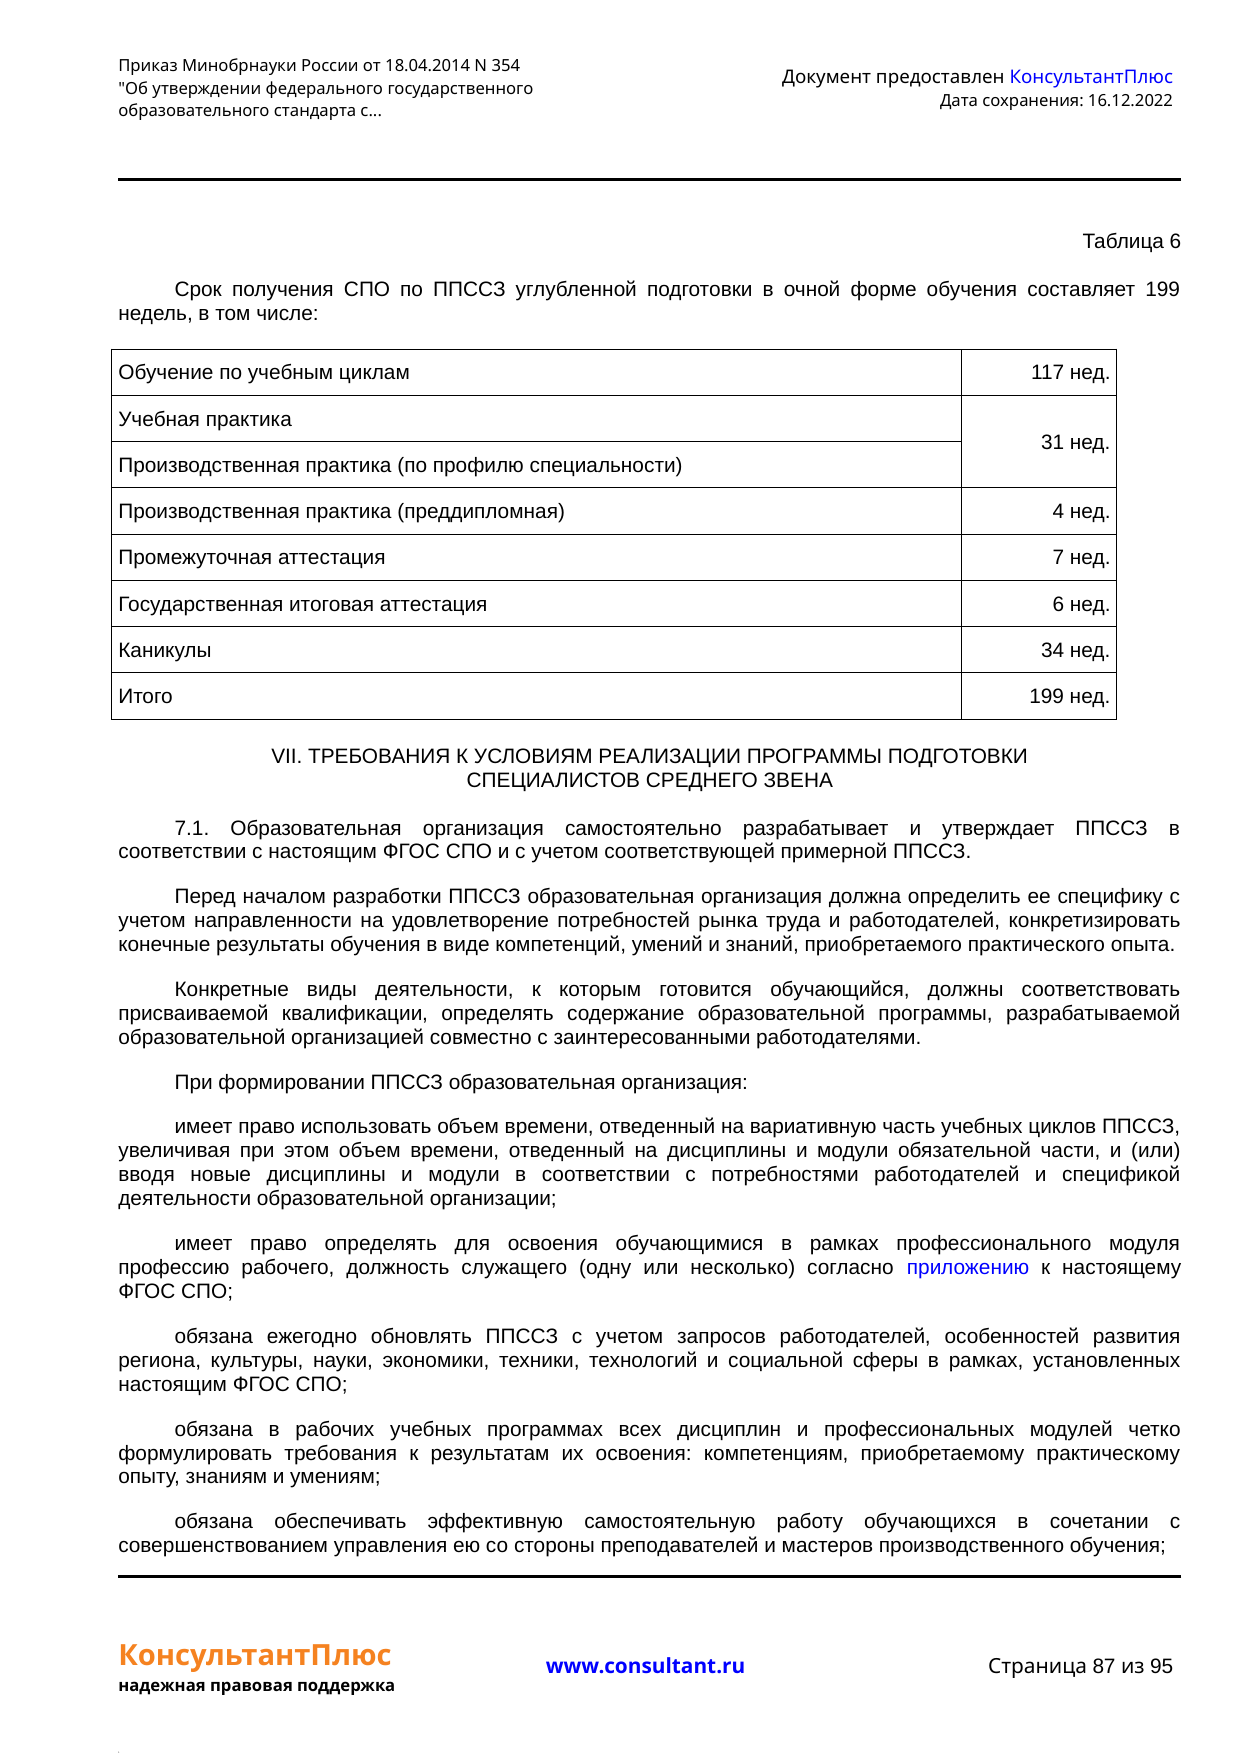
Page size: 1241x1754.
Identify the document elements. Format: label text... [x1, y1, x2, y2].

text СПЕЦИАЛИСТОВ СРЕДНЕГО ЗВЕНА [118, 767, 1181, 791]
table_header 117 нед. [962, 350, 1116, 395]
text 7.1. Образовательная организация самостоятельно разрабатывает и утверждает ППССЗ в соответствии с настоящим ФГОС СПО и с учетом соответствующей примерной ППССЗ. [118, 815, 1181, 863]
table_cell Промежуточная аттестация [112, 535, 961, 580]
text Срок получения СПО по ППССЗ углубленной подготовки в очной форме обучения составляет 199 недель, в том числе: [118, 277, 1181, 324]
table_cell Производственная практика (по профилю специальности) [112, 442, 961, 487]
text обязана ежегодно обновлять ППССЗ с учетом запросов работодателей, особенностей развития региона, культуры, науки, экономики, техники, технологий и социальной сферы в рамках, установленных настоящим ФГОС СПО; [118, 1324, 1181, 1396]
table_cell Учебная практика [112, 396, 961, 441]
table_header Обучение по учебным циклам [112, 350, 961, 395]
text имеет право использовать объем времени, отведенный на вариативную часть учебных циклов ППССЗ, увеличивая при этом объем времени, отведенный на дисциплины и модули обязательной части, и (или) вводя новые дисциплины и модули в соответствии с потребностями работодателей и спецификой деятельности образовательной организации; [118, 1114, 1181, 1210]
text Перед началом разработки ППССЗ образовательная организация должна определить ее специфику с учетом направленности на удовлетворение потребностей рынка труда и работодателей, конкретизировать конечные результаты обучения в виде компетенций, умений и знаний, приобретаемого практического опыта. [118, 884, 1181, 956]
text обязана в рабочих учебных программах всех дисциплин и профессиональных модулей четко формулировать требования к результатам их освоения: компетенциям, приобретаемому практическому опыту, знаниям и умениям; [118, 1416, 1181, 1488]
table_cell 199 нед. [962, 673, 1116, 718]
text Конкретные виды деятельности, к которым готовится обучающийся, должны соответствовать присваиваемой квалификации, определять содержание образовательной программы, разрабатываемой образовательной организацией совместно с заинтересованными работодателями. [118, 977, 1181, 1049]
text VII. ТРЕБОВАНИЯ К УСЛОВИЯМ РЕАЛИЗАЦИИ ПРОГРАММЫ ПОДГОТОВКИ [118, 743, 1181, 767]
text имеет право определять для освоения обучающимися в рамках профессионального модуля профессию рабочего, должность служащего (одну или несколько) согласно приложению к настоящему ФГОС СПО; [118, 1231, 1181, 1303]
table_cell Каникулы [112, 627, 961, 672]
table_cell 31 нед. [962, 396, 1116, 487]
text При формировании ППССЗ образовательная организация: [118, 1069, 1181, 1093]
table_cell Производственная практика (преддипломная) [112, 488, 961, 533]
table_cell 34 нед. [962, 627, 1116, 672]
table_cell 4 нед. [962, 488, 1116, 533]
table_cell 6 нед. [962, 581, 1116, 626]
table_cell Государственная итоговая аттестация [112, 581, 961, 626]
text обязана обеспечивать эффективную самостоятельную работу обучающихся в сочетании с совершенствованием управления ею со стороны преподавателей и мастеров производственного обучения; [118, 1509, 1181, 1557]
table_cell 7 нед. [962, 535, 1116, 580]
text Таблица 6 [118, 229, 1181, 253]
table_cell Итого [112, 673, 961, 718]
